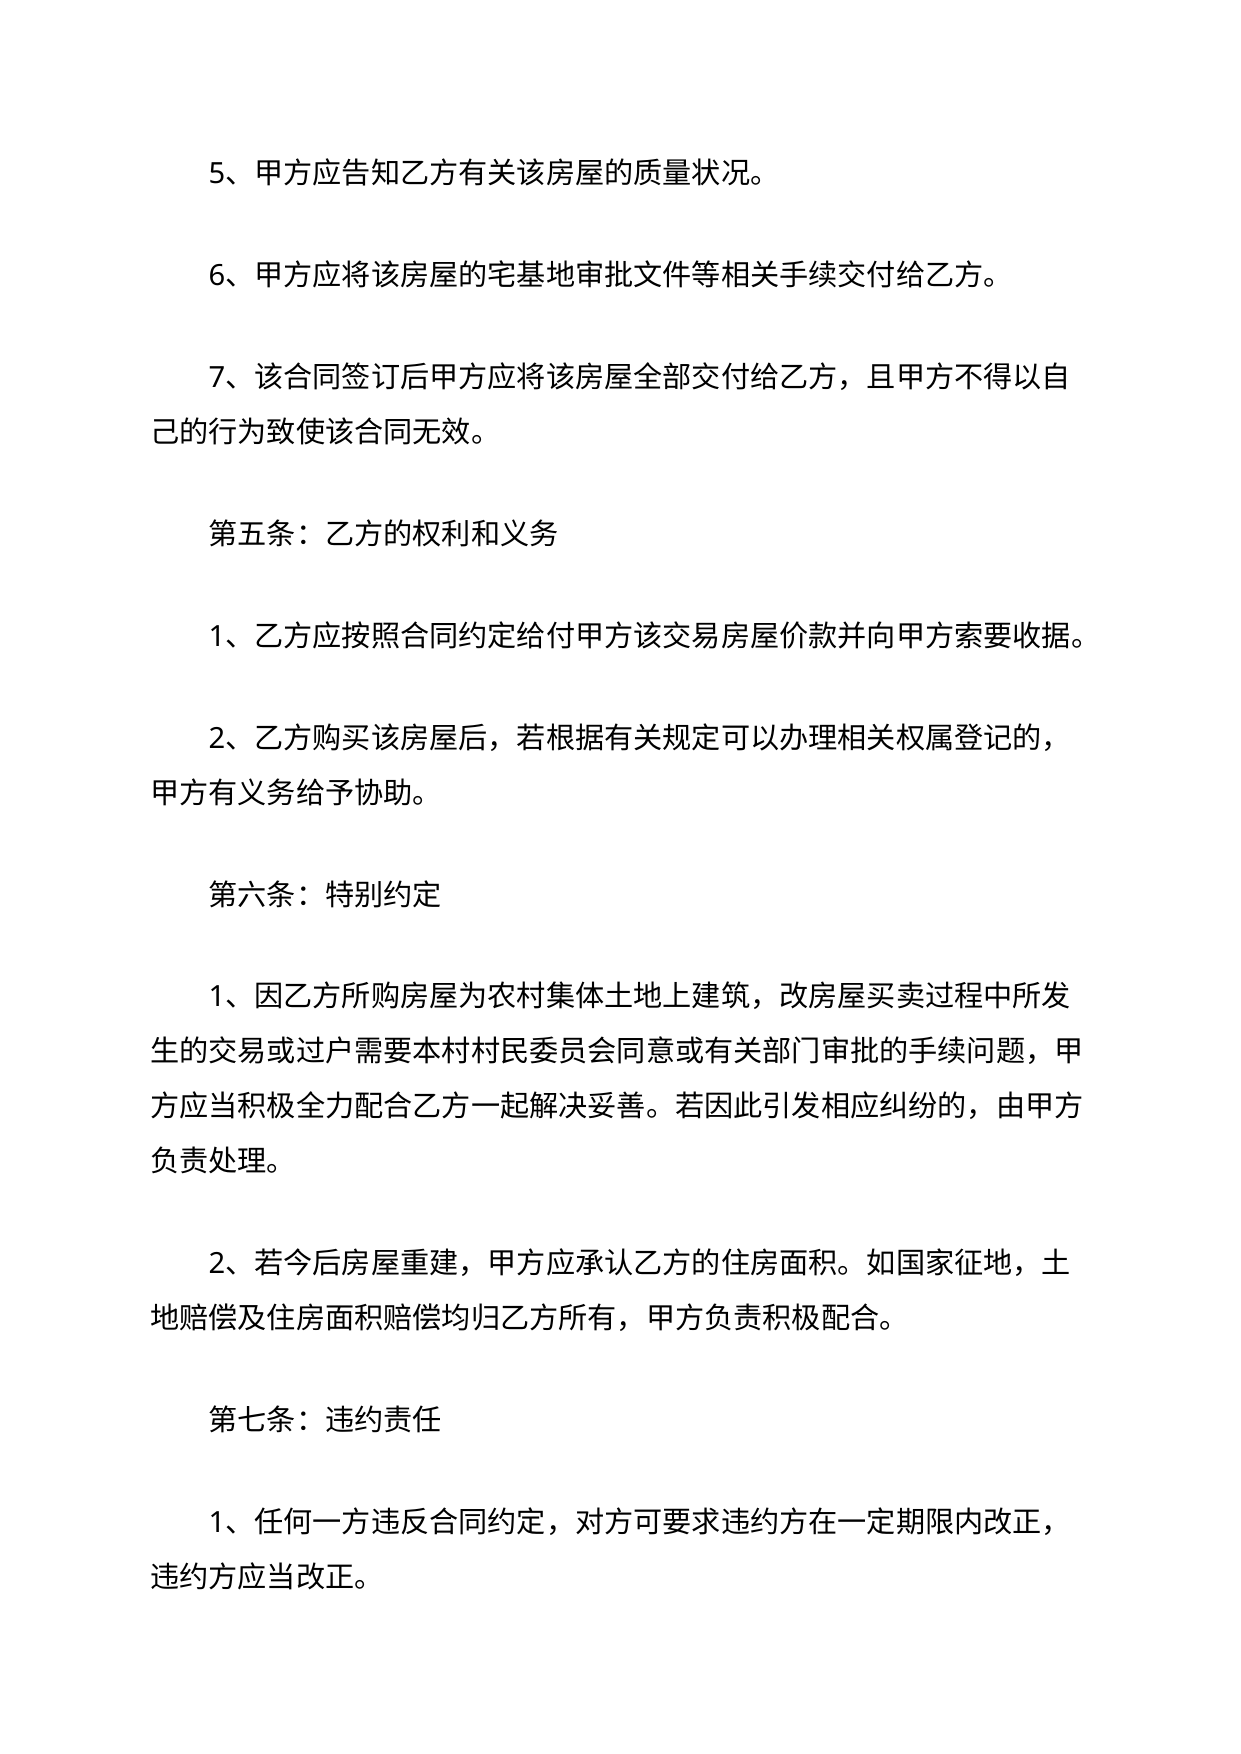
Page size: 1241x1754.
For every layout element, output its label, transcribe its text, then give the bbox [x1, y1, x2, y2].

text 第六条：特别约定 [150, 871, 1090, 913]
text 7、该合同签订后甲方应将该房屋全部交付给乙方，且甲方不得以自己的行为致使该合同无效。 [150, 354, 1090, 451]
text 1、任何一方违反合同约定，对方可要求违约方在一定期限内改正，违约方应当改正。 [150, 1498, 1090, 1595]
text 2、乙方购买该房屋后，若根据有关规定可以办理相关权属登记的，甲方有义务给予协助。 [150, 714, 1090, 812]
text 6、甲方应将该房屋的宅基地审批文件等相关手续交付给乙方。 [150, 252, 1090, 294]
text 1、因乙方所购房屋为农村集体土地上建筑，改房屋买卖过程中所发生的交易或过户需要本村村民委员会同意或有关部门审批的手续问题，甲方应当积极全力配合乙方一起解决妥善。若因此引发相应纠纷的，由甲方负责处理。 [150, 973, 1090, 1180]
text 第七条：违约责任 [150, 1396, 1090, 1439]
text 1、乙方应按照合同约定给付甲方该交易房屋价款并向甲方索要收据。 [150, 612, 1090, 655]
text 2、若今后房屋重建，甲方应承认乙方的住房面积。如国家征地，土地赔偿及住房面积赔偿均归乙方所有，甲方负责积极配合。 [150, 1239, 1090, 1337]
text 5、甲方应告知乙方有关该房屋的质量状况。 [150, 150, 1090, 192]
text 第五条：乙方的权利和义务 [150, 511, 1090, 553]
